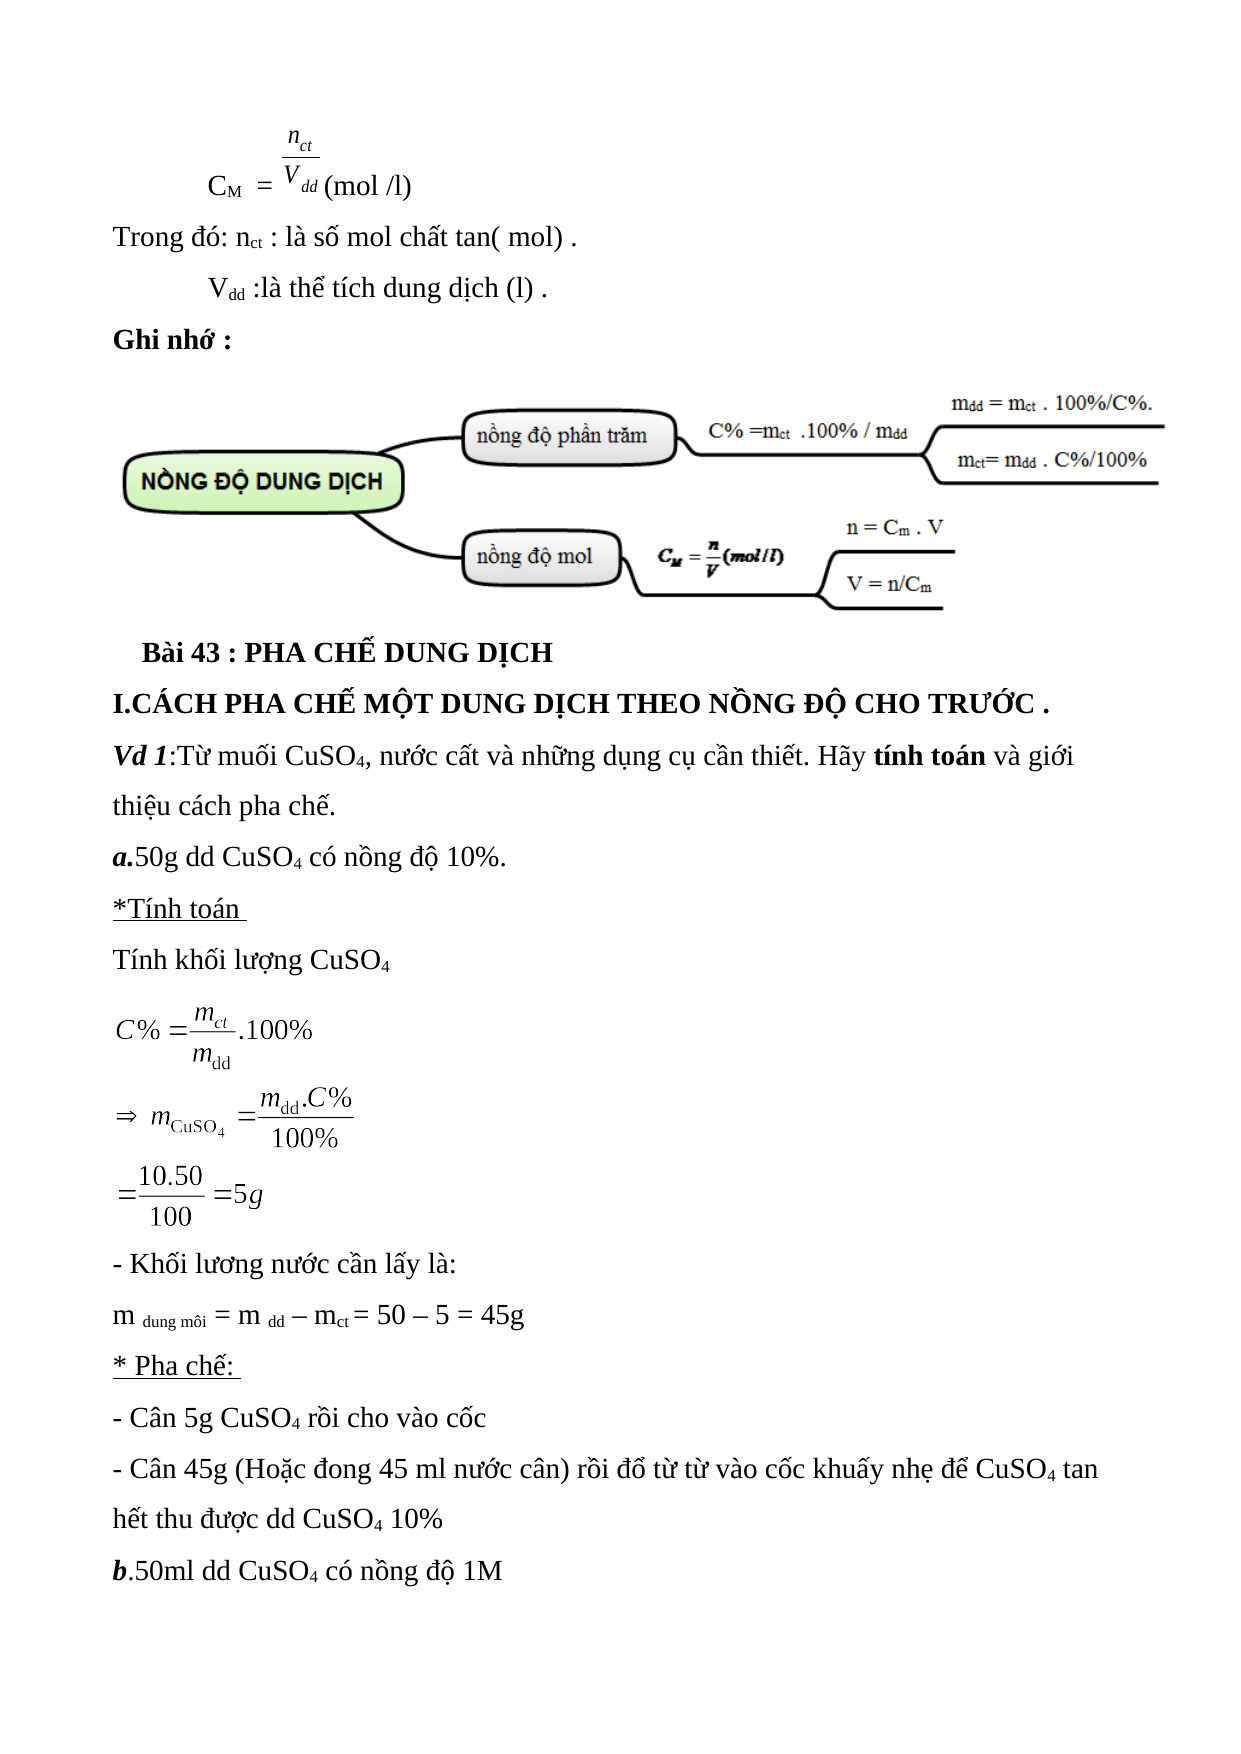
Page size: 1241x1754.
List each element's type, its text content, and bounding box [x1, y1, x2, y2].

text - Cân 5g CuSO4 rồi cho vào cốc [112, 1400, 1128, 1433]
text b.50ml dd CuSO4 có nồng độ 1M [112, 1553, 1128, 1586]
text *Tính toán [112, 891, 1128, 924]
picture [112, 369, 1175, 620]
text m dung môi = m dd – mct = 50 – 5 = 45g [112, 1297, 1128, 1331]
text Trong đó: nct : là số mol chất tan( mol) . [112, 219, 1128, 253]
text a.50g dd CuSO4 có nồng độ 10%. [112, 839, 1128, 873]
text * Pha chế: [112, 1348, 1128, 1382]
text CM = (mol /l) [112, 120, 1128, 201]
text Vdd :là thể tích dung dịch (l) . [112, 270, 1128, 304]
text Tính khối lượng CuSO4 [112, 942, 1128, 976]
text Ghi nhớ : [112, 322, 1128, 369]
text - Cân 45g (Hoặc đong 45 ml nước cân) rồi đổ từ từ vào cốc khuấy nhẹ để CuSO4 tan hết thu được dd CuSO4 10% [112, 1451, 1128, 1535]
text - Khối lương nước cần lấy là: [112, 1246, 1128, 1279]
text I.CÁCH PHA CHẾ MỘT DUNG DỊCH THEO NỒNG ĐỘ CHO TRƯỚC . [112, 686, 1128, 720]
text Vd 1:Từ muối CuSO4, nước cất và những dụng cụ cần thiết. Hãy tính toán và giới thiệu cách pha chế. [112, 738, 1128, 822]
text Bài 43 : PHA CHẾ DUNG DỊCH [112, 635, 1128, 669]
